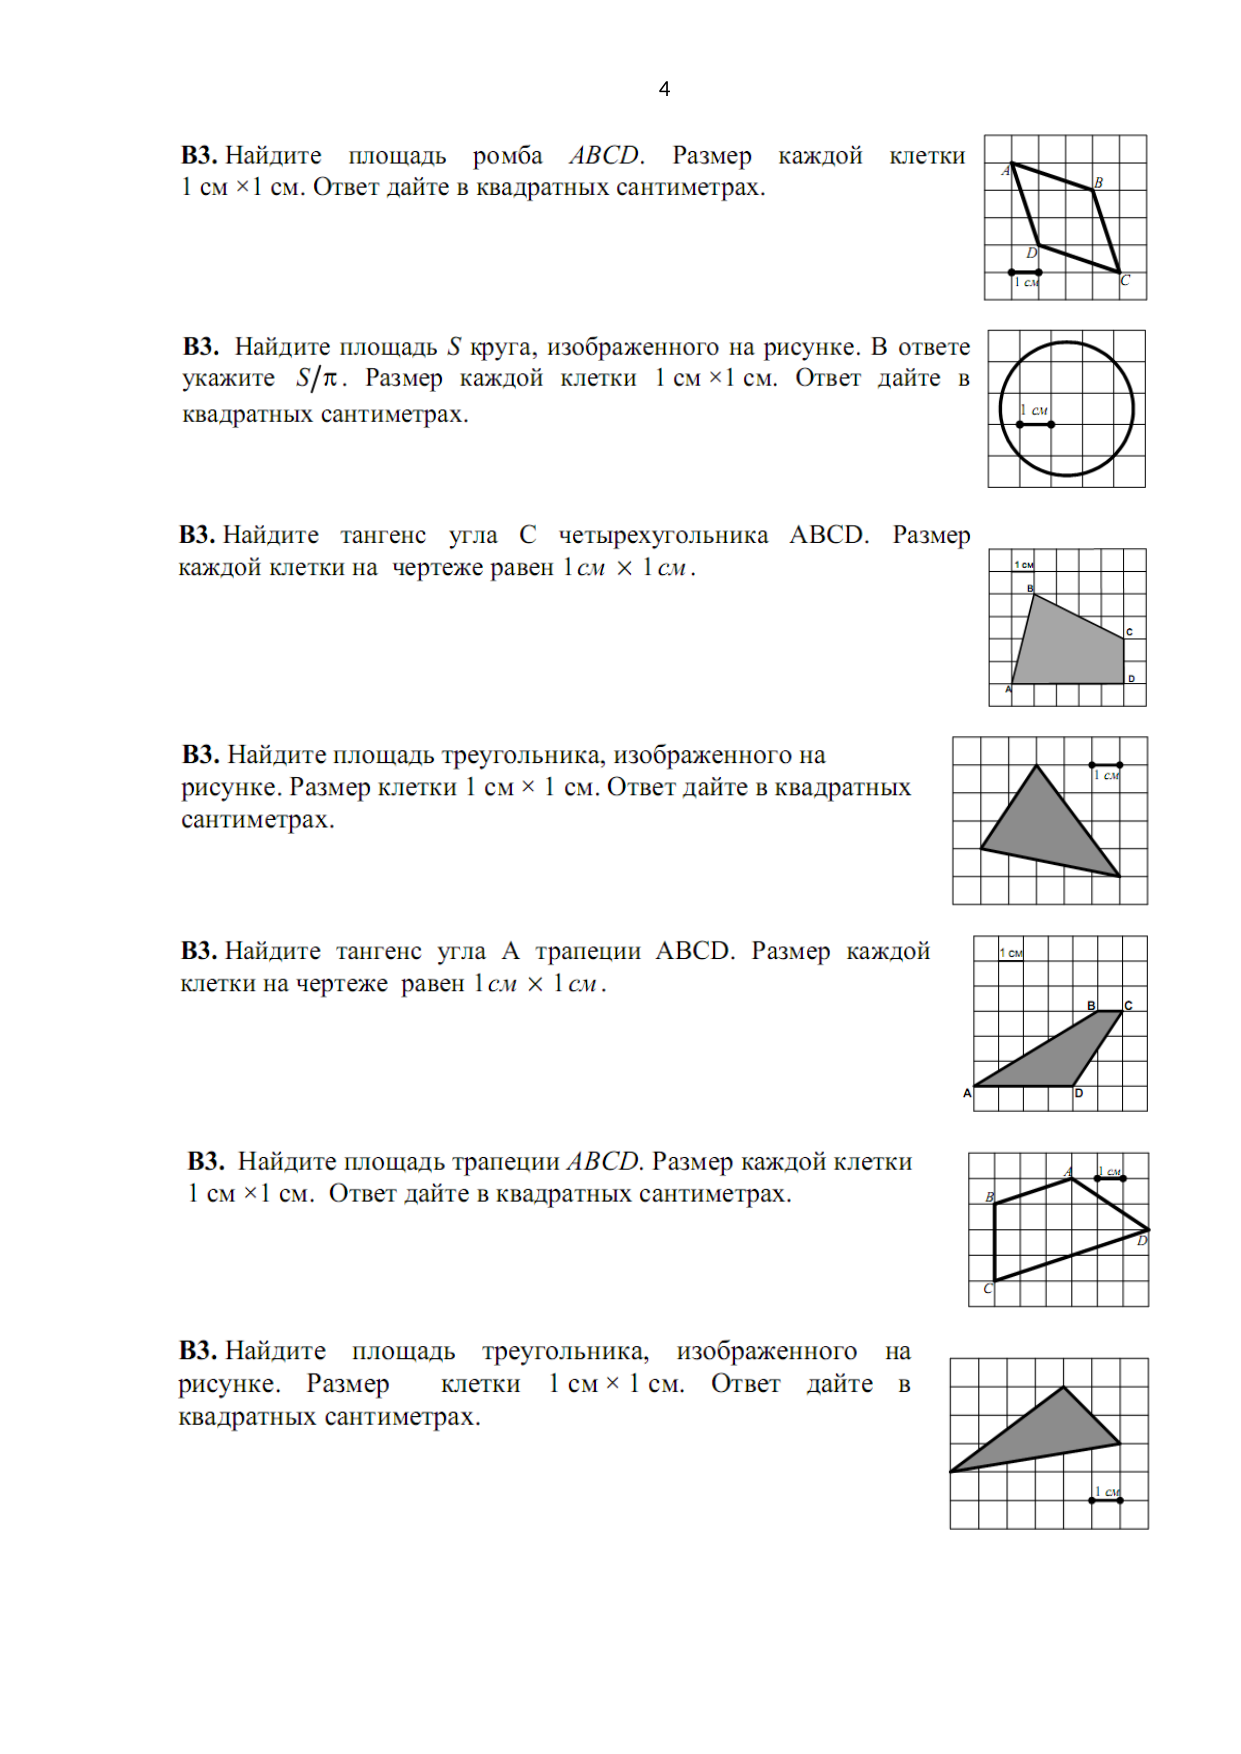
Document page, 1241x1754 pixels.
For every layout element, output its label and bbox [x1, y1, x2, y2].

picture [177, 1333, 1152, 1532]
picture [177, 732, 1152, 908]
picture [177, 1140, 1152, 1309]
picture [177, 516, 1152, 708]
picture [177, 932, 1152, 1116]
picture [177, 129, 1152, 305]
picture [177, 329, 1152, 492]
